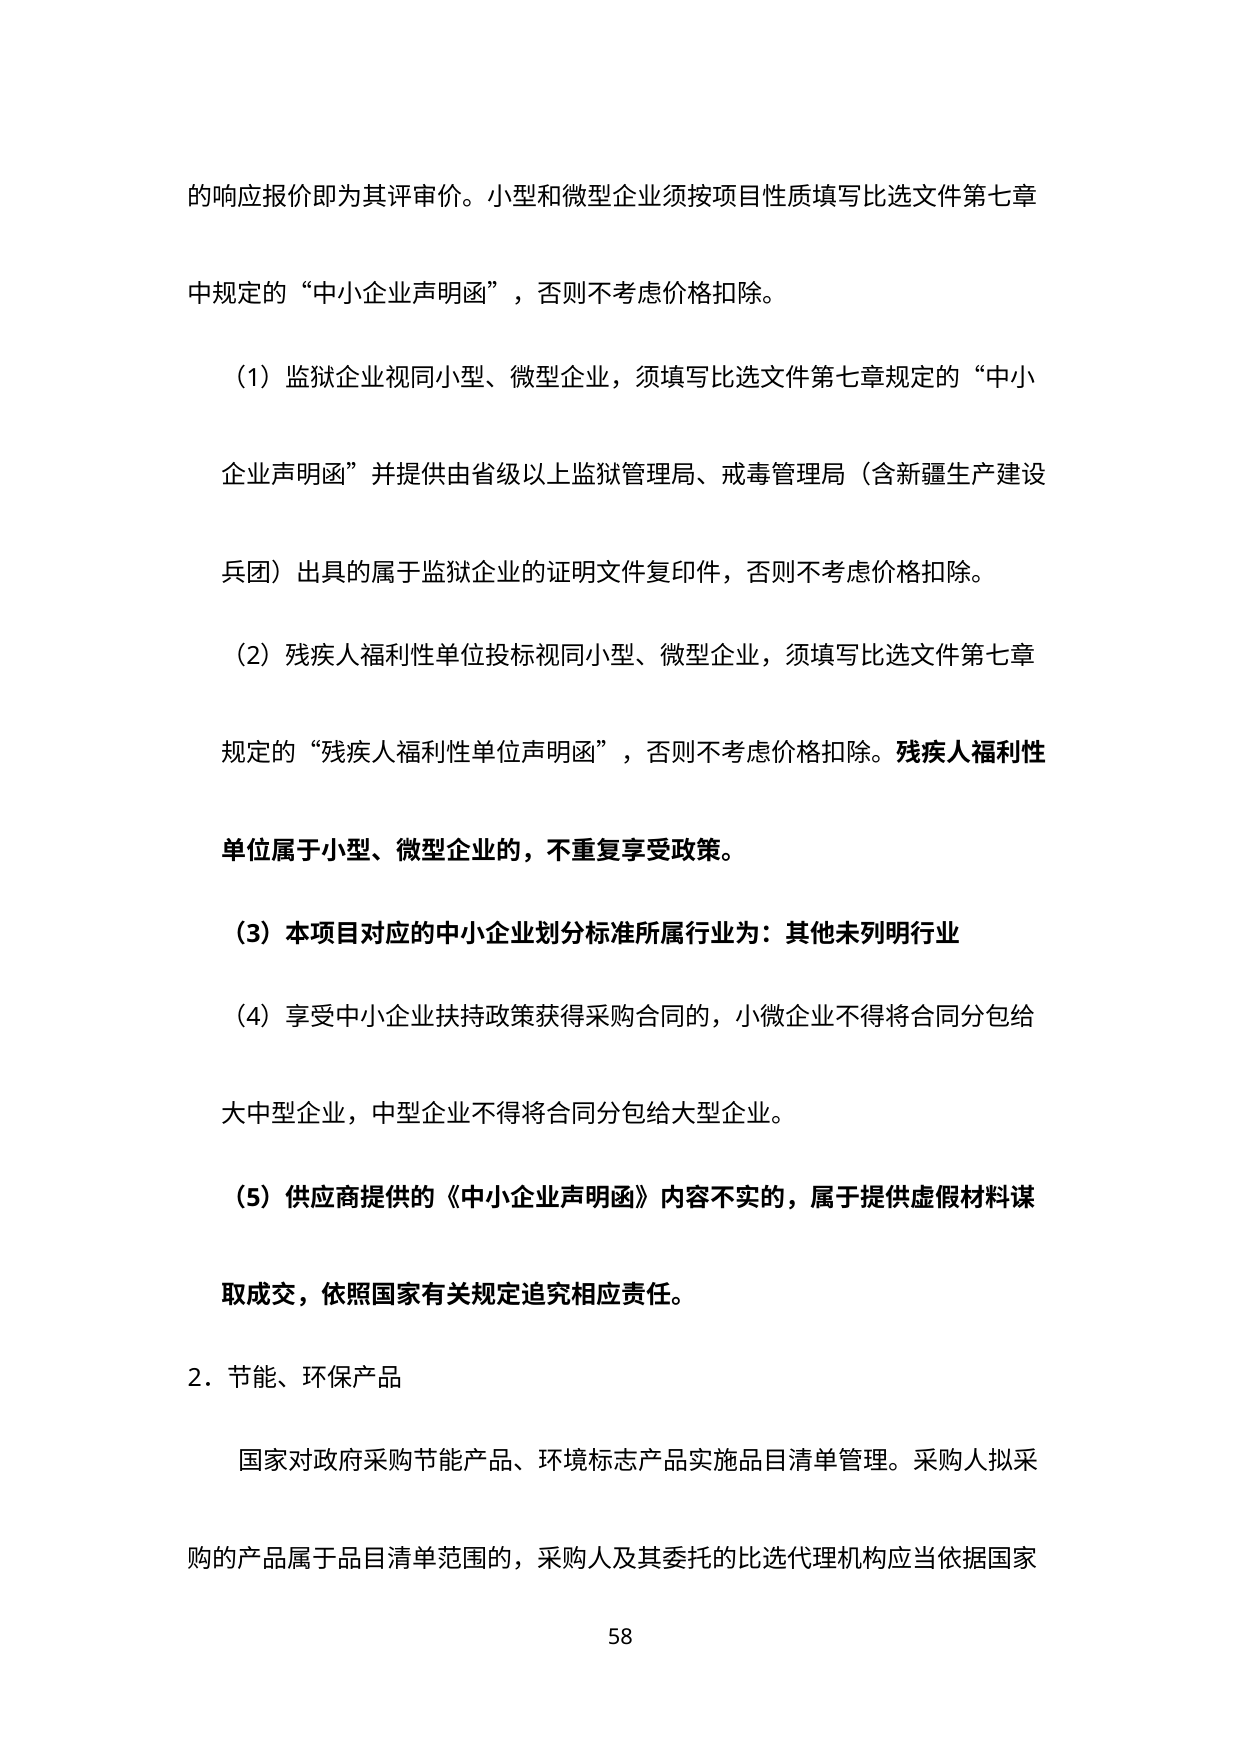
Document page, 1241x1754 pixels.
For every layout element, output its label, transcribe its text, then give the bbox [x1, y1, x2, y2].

text （1）监狱企业视同小型、微型企业，须填写比选文件第七章规定的“中小企业声明函”并提供由省级以上监狱管理局、戒毒管理局（含新疆生产建设兵团）出具的属于监狱企业的证明文件复印件，否则不考虑价格扣除。 [221, 343, 1053, 603]
text （3）本项目对应的中小企业划分标准所属行业为：其他未列明行业 [221, 899, 1053, 964]
text 2．节能、环保产品 [187, 1343, 1053, 1408]
text （4）享受中小企业扶持政策获得采购合同的，小微企业不得将合同分包给大中型企业，中型企业不得将合同分包给大型企业。 [221, 982, 1053, 1144]
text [187, 162, 1053, 324]
text （5）供应商提供的《中小企业声明函》内容不实的，属于提供虚假材料谋取成交，依照国家有关规定追究相应责任。 [221, 1163, 1053, 1325]
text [187, 1426, 1053, 1589]
text （2）残疾人福利性单位投标视同小型、微型企业，须填写比选文件第七章规定的“残疾人福利性单位声明函”，否则不考虑价格扣除。残疾人福利性单位属于小型、微型企业的，不重复享受政策。 [221, 621, 1053, 881]
